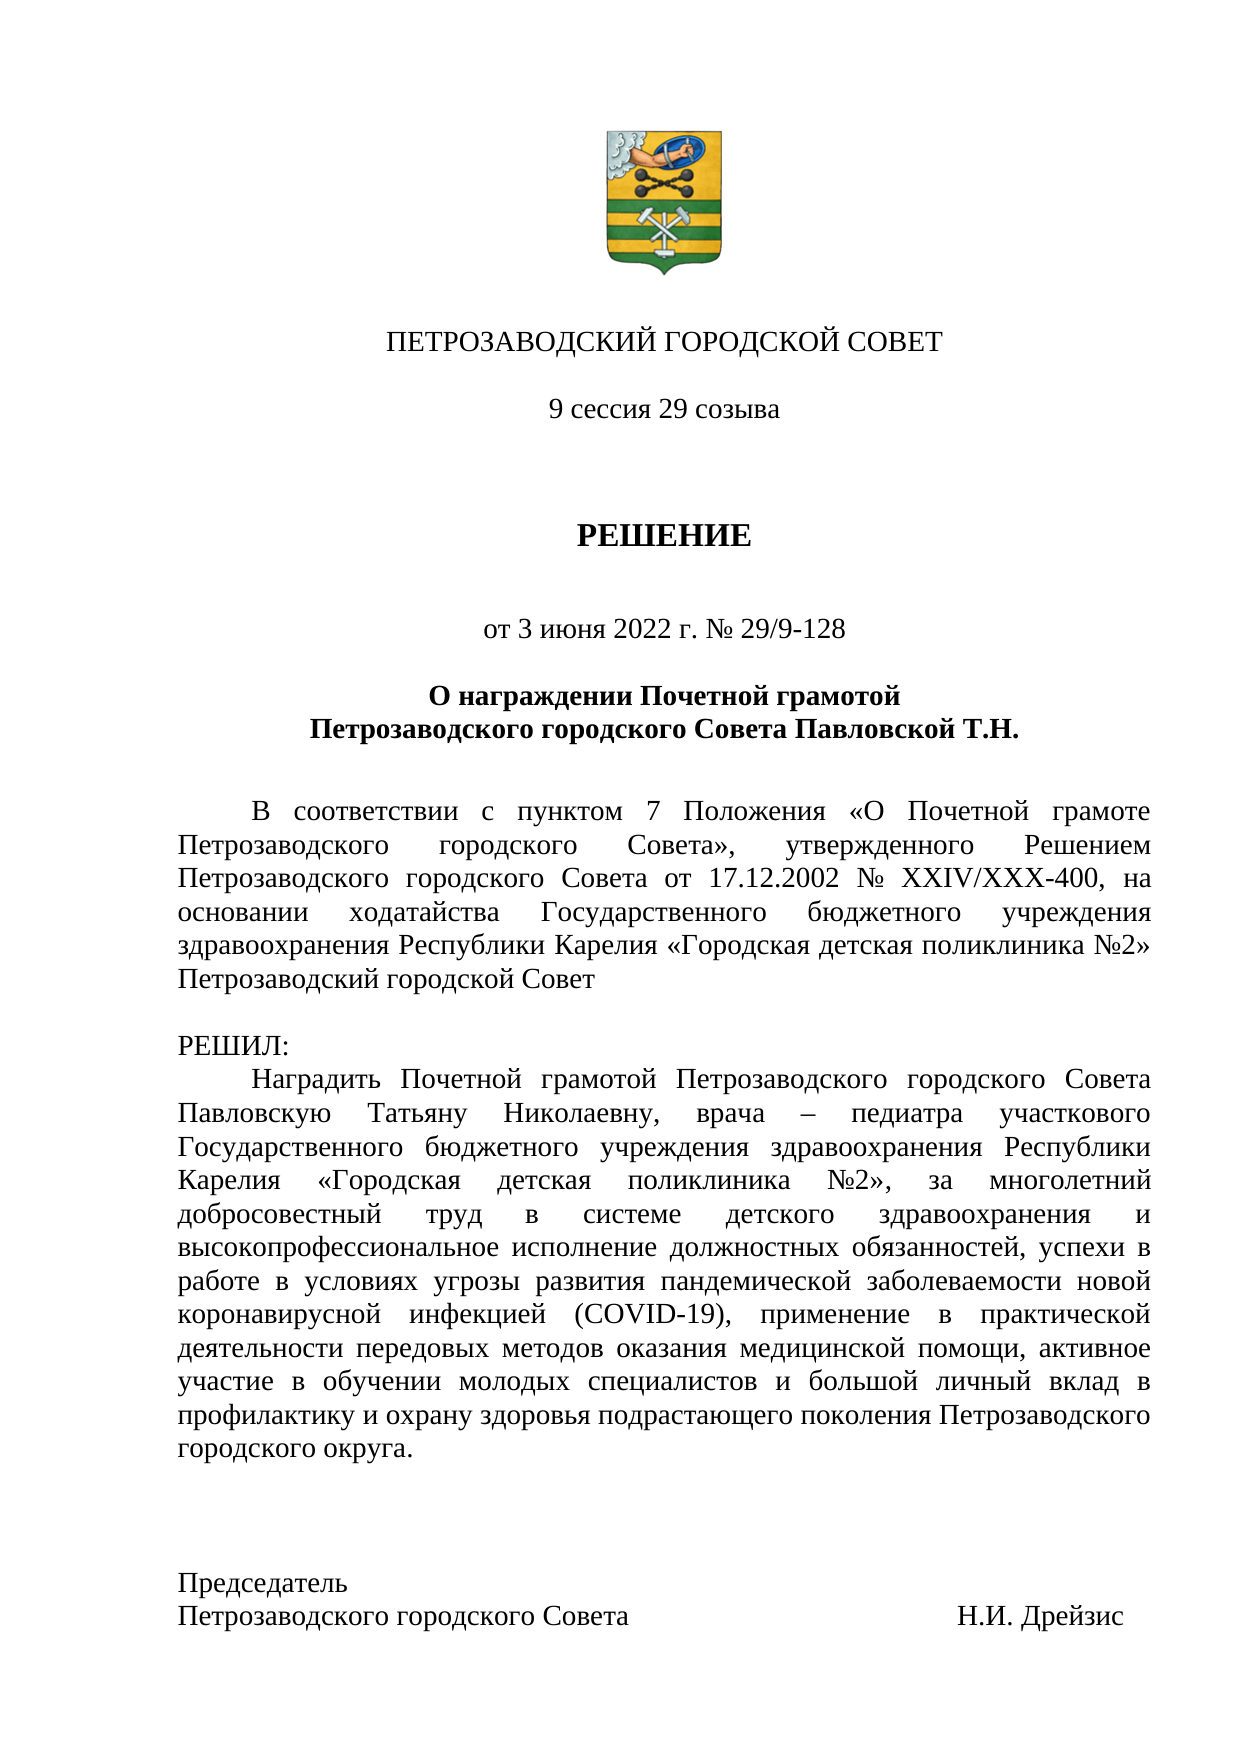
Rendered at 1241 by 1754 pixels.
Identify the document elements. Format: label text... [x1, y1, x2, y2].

picture [596, 118, 732, 291]
text от 3 июня 2022 г. № 29/9-128 [177, 587, 1152, 644]
text Наградить Почетной грамотой Петрозаводского городского Совета Павловскую Татьяну Николаевну, врача – педиатра участкового Государственного бюджетного учреждения здравоохранения Республики Карелия «Городская детская поликлиника №2», за многолетний добросовестный труд в системе детского здравоохранения и высокопрофессиональное исполнение должностных обязанностей, успехи в работе в условиях угрозы развития пандемической заболеваемости новой коронавирусной инфекцией (COVID-19), применение в практической деятельности передовых методов оказания медицинской помощи, активное участие в обучении молодых специалистов и большой личный вклад в профилактику и охрану здоровья подрастающего поколения Петрозаводского городского округа. [177, 1062, 1152, 1464]
text О награждении Почетной грамотой [177, 678, 1152, 712]
text РЕШИЛ: [177, 1028, 1152, 1062]
text 9 сессия 29 созыва [177, 391, 1152, 424]
text В соответствии с пунктом 7 Положения «О Почетной грамоте Петрозаводского городского Совета», утвержденного Решением Петрозаводского городского Совета от 17.12.2002 № XXIV/XXX-400, на основании ходатайства Государственного бюджетного учреждения здравоохранения Республики Карелия «Городская детская поликлиника №2» Петрозаводский городской Совет [177, 793, 1152, 994]
text ПЕТРОЗАВОДСКИЙ ГОРОДСКОЙ СОВЕТ [177, 324, 1152, 357]
text Петрозаводского городского Совета Павловской Т.Н. [177, 712, 1152, 745]
text Петрозаводского городского Совета Н.И. Дрейзис [177, 1598, 1152, 1632]
text Председатель [177, 1565, 1152, 1598]
text РЕШЕНИЕ [177, 491, 1152, 554]
